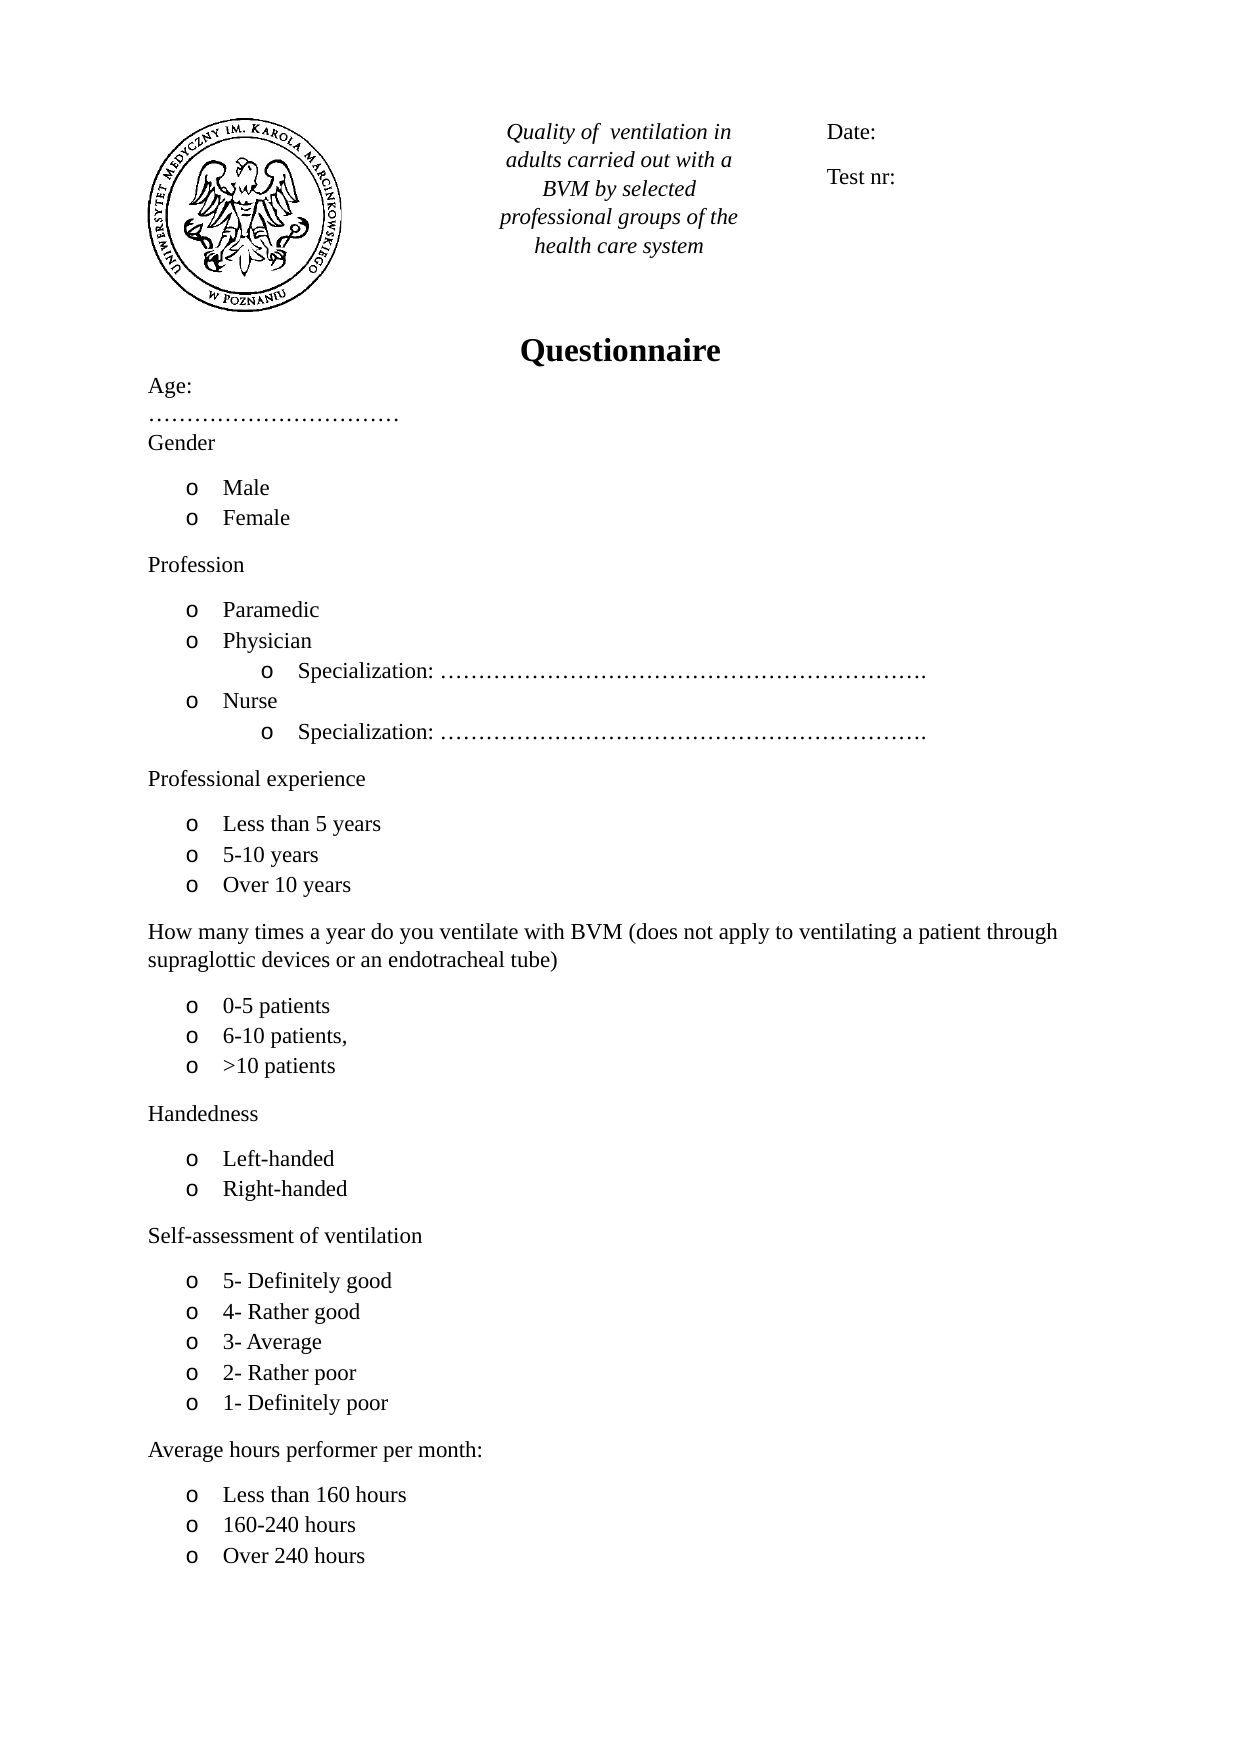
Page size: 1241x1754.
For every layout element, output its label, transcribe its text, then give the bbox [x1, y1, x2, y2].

text Age: [148, 372, 1092, 398]
text Average hours performer per month: [148, 1436, 1092, 1462]
text How many times a year do you ventilate with BVM (does not apply to ventilating a patient through supraglottic devices or an endotracheal tube) [148, 918, 1092, 973]
list 160-240 hours [185, 1512, 1092, 1540]
list Right-handed [185, 1175, 1092, 1203]
list Over 240 hours [185, 1542, 1092, 1570]
list Specialization: ………………………………………………………. [260, 657, 1092, 685]
text Profession [148, 551, 1092, 578]
list 4- Rather good [185, 1298, 1092, 1326]
list Nurse [185, 688, 1092, 716]
list Over 10 years [185, 871, 1092, 899]
text Professional experience [148, 765, 1092, 791]
text …………………………… [148, 400, 1092, 427]
text Test nr: [827, 163, 1092, 189]
list 1- Definitely poor [185, 1389, 1092, 1417]
list 6-10 patients, [185, 1022, 1092, 1050]
list 5- Definitely good [185, 1267, 1092, 1296]
text Date: [827, 118, 1092, 144]
list Female [185, 504, 1092, 532]
list Less than 160 hours [185, 1481, 1092, 1509]
list Less than 5 years [185, 810, 1092, 838]
list 0-5 patients [185, 992, 1092, 1020]
list Paramedic [185, 596, 1092, 624]
text Quality of ventilation in adults carried out with a BVM by selected professional groups of the health care system [487, 118, 753, 258]
list Physician [185, 627, 1092, 655]
list Specialization: ………………………………………………………. [260, 718, 1092, 746]
text Handedness [148, 1099, 1092, 1126]
text Gender [148, 429, 1092, 455]
text Questionnaire [148, 330, 1092, 369]
list 2- Rather poor [185, 1358, 1092, 1387]
picture [147, 118, 342, 312]
list 3- Average [185, 1328, 1092, 1356]
list Left-handed [185, 1145, 1092, 1173]
list 5-10 years [185, 841, 1092, 869]
list Male [185, 474, 1092, 502]
text Self-assessment of ventilation [148, 1222, 1092, 1248]
list >10 patients [185, 1052, 1092, 1081]
